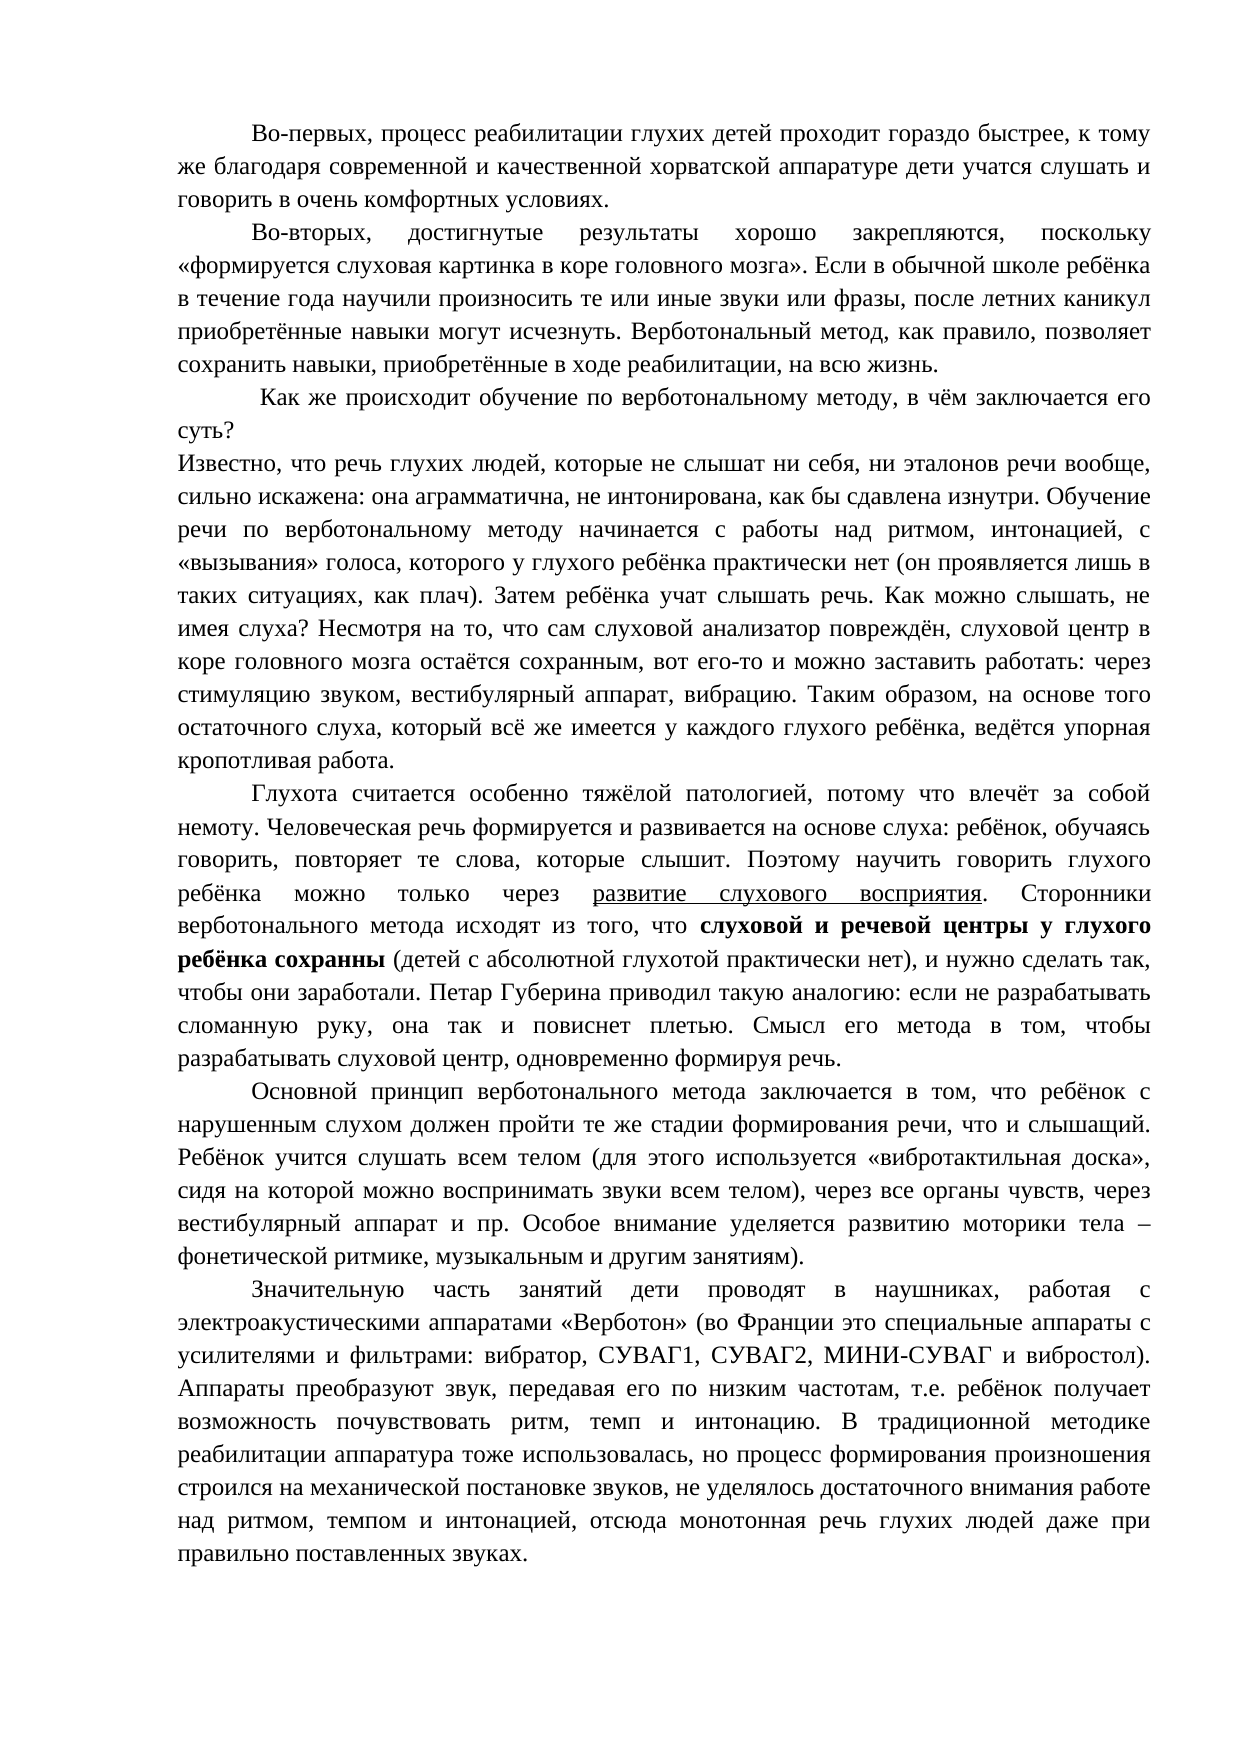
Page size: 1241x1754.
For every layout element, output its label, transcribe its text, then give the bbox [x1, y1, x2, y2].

text Во-вторых, достигнутые результаты хорошо закрепляются, поскольку «формируется слуховая картинка в коре головного мозга». Если в обычной школе ребёнка в течение года научили произносить те или иные звуки или фразы, после летних каникул приобретённые навыки могут исчезнуть. Верботональный метод, как правило, позволяет сохранить навыки, приобретённые в ходе реабилитации, на всю жизнь. [177, 217, 1152, 378]
text Глухота считается особенно тяжёлой патологией, потому что влечёт за собой немоту. Человеческая речь формируется и развивается на основе слуха: ребёнок, обучаясь говорить, повторяет те слова, которые слышит. Поэтому научить говорить глухого ребёнка можно только через развитие слухового восприятия. Сторонники верботонального метода исходят из того, что слуховой и речевой центры у глухого ребёнка сохранны (детей с абсолютной глухотой практически нет), и нужно сделать так, чтобы они заработали. Петар Губерина приводил такую аналогию: если не разрабатывать сломанную руку, она так и повиснет плетью. Смысл его метода в том, чтобы разрабатывать слуховой центр, одновременно формируя речь. [177, 778, 1152, 1071]
text Известно, что речь глухих людей, которые не слышат ни себя, ни эталонов речи вообще, сильно искажена: она аграмматична, не интонирована, как бы сдавлена изнутри. Обучение речи по верботональному методу начинается с работы над ритмом, интонацией, с «вызывания» голоса, которого у глухого ребёнка практически нет (он проявляется лишь в таких ситуациях, как плач). Затем ребёнка учат слышать речь. Как можно слышать, не имея слуха? Несмотря на то, что сам слуховой анализатор повреждён, слуховой центр в коре головного мозга остаётся сохранным, вот его-то и можно заставить работать: через стимуляцию звуком, вестибулярный аппарат, вибрацию. Таким образом, на основе того остаточного слуха, который всё же имеется у каждого глухого ребёнка, ведётся упорная кропотливая работа. [177, 448, 1152, 774]
text Во-первых, процесс реабилитации глухих детей проходит гораздо быстрее, к тому же благодаря современной и качественной хорватской аппаратуре дети учатся слушать и говорить в очень комфортных условиях. [177, 118, 1152, 213]
text Основной принцип верботонального метода заключается в том, что ребёнок с нарушенным слухом должен пройти те же стадии формирования речи, что и слышащий. Ребёнок учится слушать всем телом (для этого используется «вибротактильная доска», сидя на которой можно воспринимать звуки всем телом), через все органы чувств, через вестибулярный аппарат и пр. Особое внимание уделяется развитию моторики тела – фонетической ритмике, музыкальным и другим занятиям). [177, 1076, 1152, 1269]
text Как же происходит обучение по верботональному методу, в чём заключается его суть? [177, 382, 1152, 444]
text Значительную часть занятий дети проводят в наушниках, работая с электроакустическими аппаратами «Верботон» (во Франции это специальные аппараты с усилителями и фильтрами: вибратор, СУВАГ1, СУВАГ2, МИНИ-СУВАГ и вибростол). Аппараты преобразуют звук, передавая его по низким частотам, т.е. ребёнок получает возможность почувствовать ритм, темп и интонацию. В традиционной методике реабилитации аппаратура тоже использовалась, но процесс формирования произношения строился на механической постановке звуков, не уделялось достаточного внимания работе над ритмом, темпом и интонацией, отсюда монотонная речь глухих людей даже при правильно поставленных звуках. [177, 1274, 1152, 1567]
